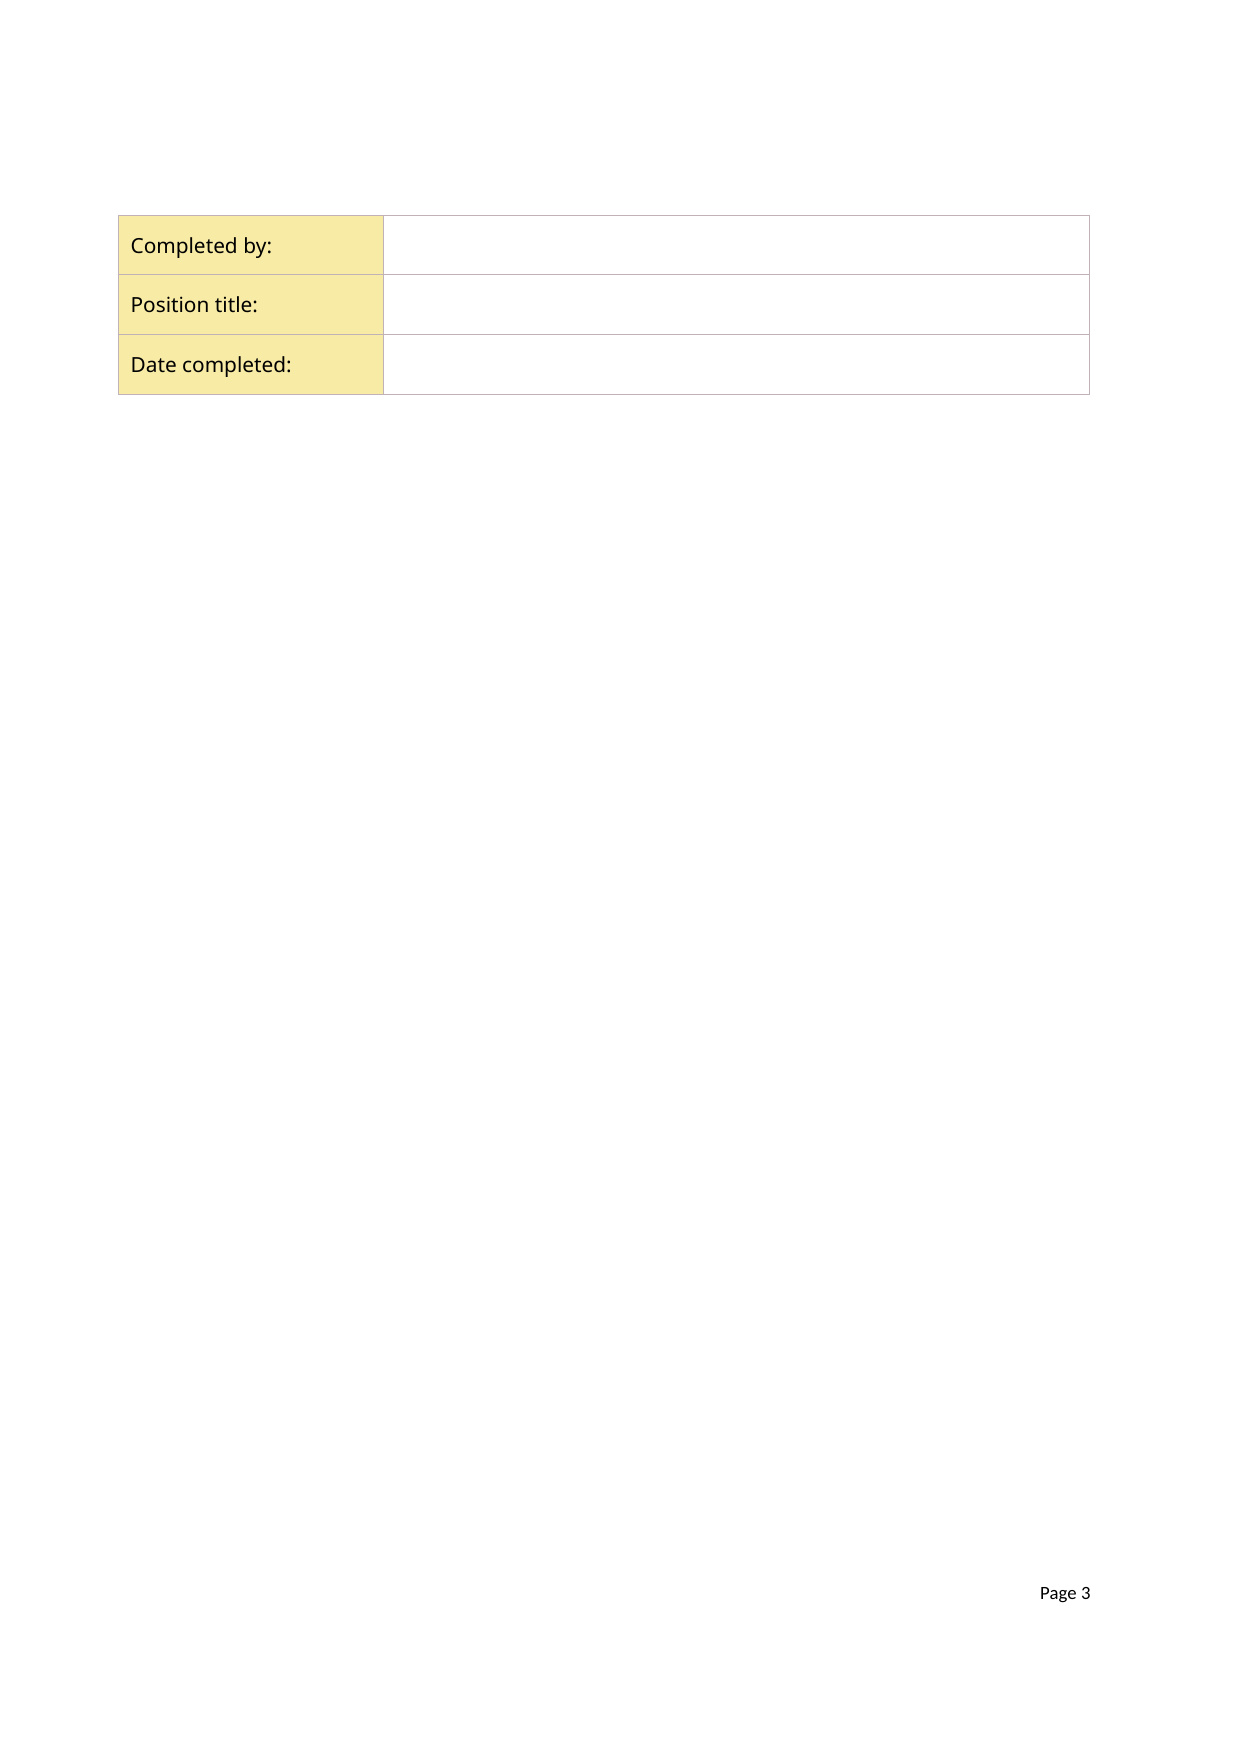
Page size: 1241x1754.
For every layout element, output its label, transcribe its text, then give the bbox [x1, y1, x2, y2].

table_cell Position title: [119, 275, 383, 334]
table_cell Date completed: [119, 335, 383, 394]
table_cell [384, 335, 1089, 394]
table_cell [384, 216, 1089, 274]
table_cell Completed by: [119, 216, 383, 274]
table_cell [384, 275, 1089, 334]
